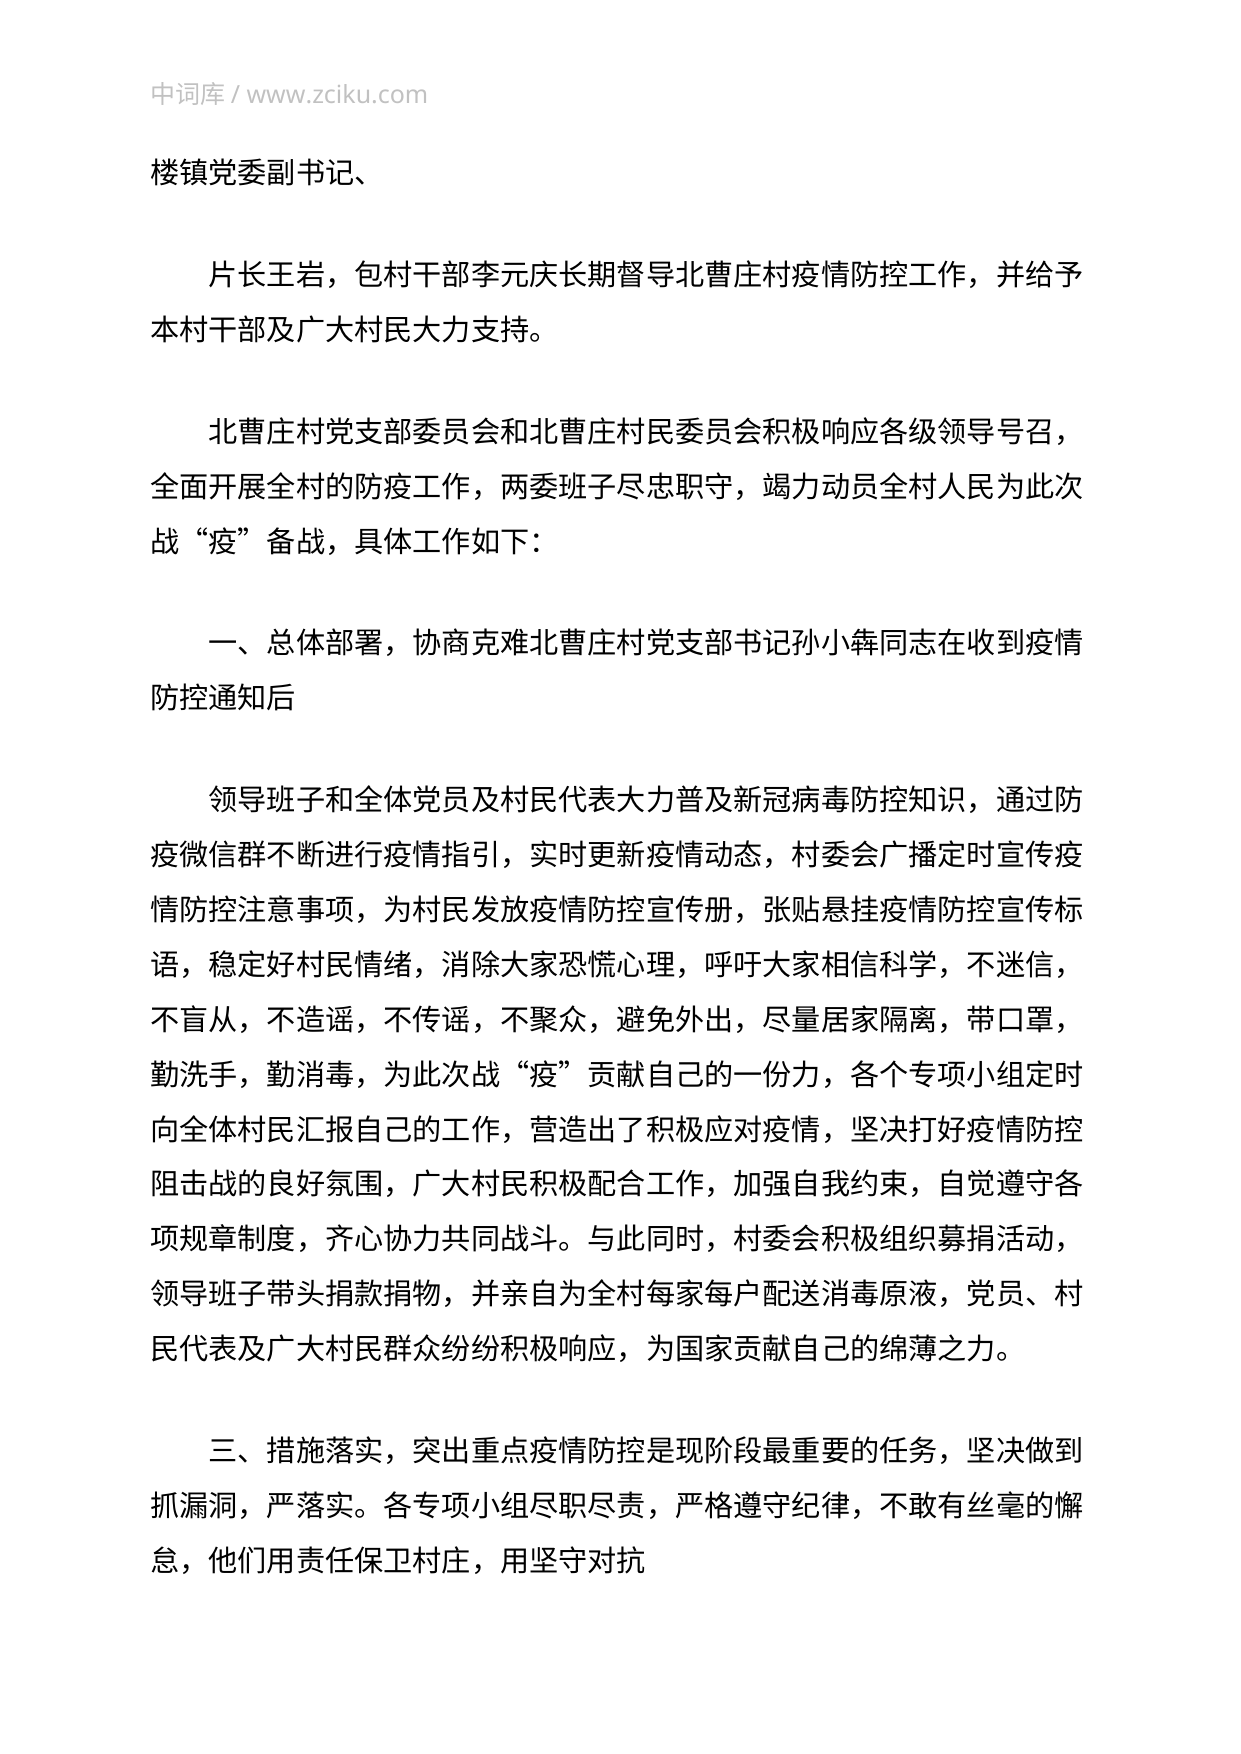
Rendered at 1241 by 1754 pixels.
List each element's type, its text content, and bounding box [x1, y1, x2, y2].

text 片长王岩，包村干部李元庆长期督导北曹庄村疫情防控工作，并给予本村干部及广大村民大力支持。 [150, 252, 1090, 349]
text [150, 150, 1090, 192]
text 北曹庄村党支部委员会和北曹庄村民委员会积极响应各级领导号召，全面开展全村的防疫工作，两委班子尽忠职守，竭力动员全村人民为此次战“疫”备战，具体工作如下： [150, 408, 1090, 561]
text 一、总体部署，协商克难北曹庄村党支部书记孙小犇同志在收到疫情防控通知后 [150, 620, 1090, 717]
text 领导班子和全体党员及村民代表大力普及新冠病毒防控知识，通过防疫微信群不断进行疫情指引，实时更新疫情动态，村委会广播定时宣传疫情防控注意事项，为村民发放疫情防控宣传册，张贴悬挂疫情防控宣传标语，稳定好村民情绪，消除大家恐慌心理，呼吁大家相信科学，不迷信，不盲从，不造谣，不传谣，不聚众，避免外出，尽量居家隔离，带口罩，勤洗手，勤消毒，为此次战“疫”贡献自己的一份力，各个专项小组定时向全体村民汇报自己的工作，营造出了积极应对疫情，坚决打好疫情防控阻击战的良好氛围，广大村民积极配合工作，加强自我约束，自觉遵守各项规章制度，齐心协力共同战斗。与此同时，村委会积极组织募捐活动，领导班子带头捐款捐物，并亲自为全村每家每户配送消毒原液，党员、村民代表及广大村民群众纷纷积极响应，为国家贡献自己的绵薄之力。 [150, 777, 1090, 1368]
text 三、措施落实，突出重点疫情防控是现阶段最重要的任务，坚决做到抓漏洞，严落实。各专项小组尽职尽责，严格遵守纪律，不敢有丝毫的懈怠，他们用责任保卫村庄，用坚守对抗 [150, 1427, 1090, 1579]
